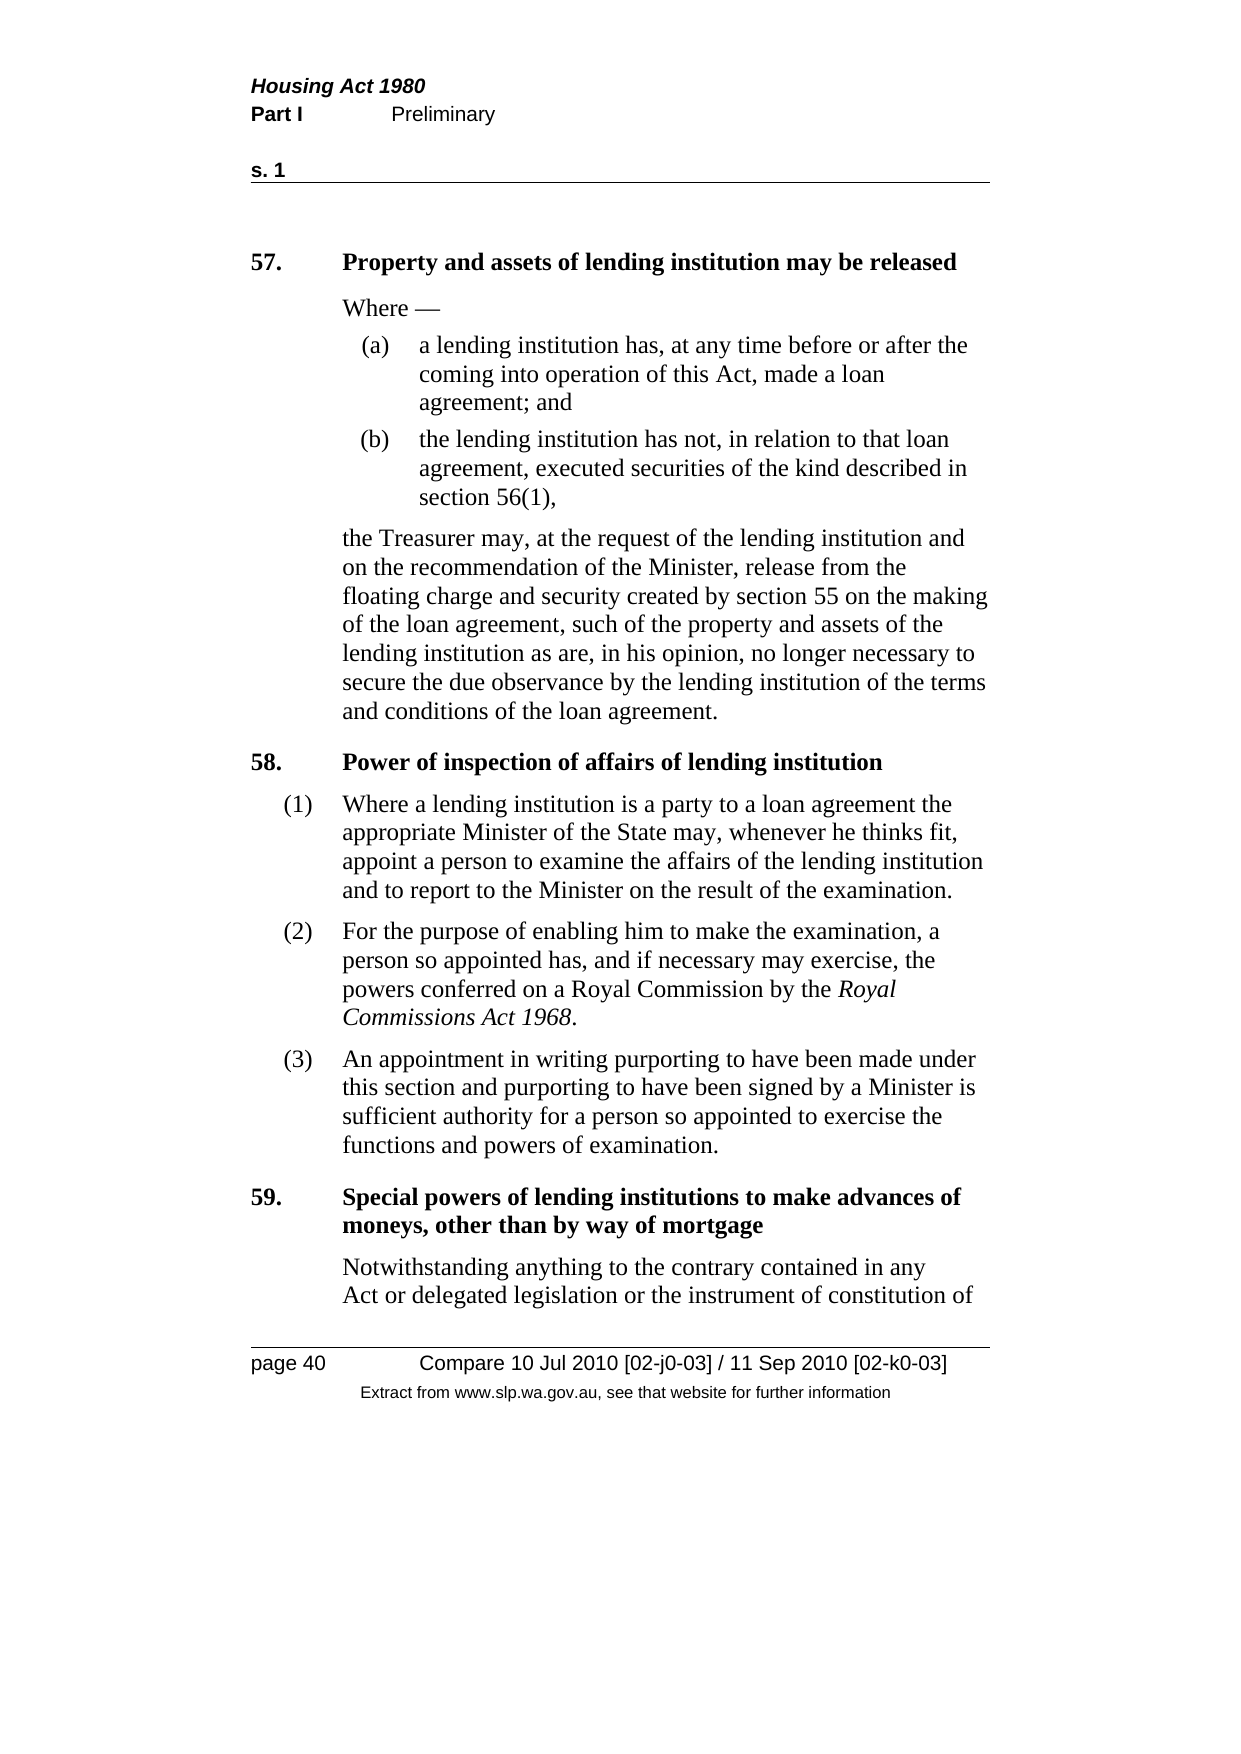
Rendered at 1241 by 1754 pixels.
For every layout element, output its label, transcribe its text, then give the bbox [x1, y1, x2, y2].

text (a) a lending institution has, at any time before or after the coming into operation of this Act, made a loan agreement; and [251, 330, 990, 416]
text (2) For the purpose of enabling him to make the examination, a person so appointed has, and if necessary may exercise, the powers conferred on a Royal Commission by the Royal Commissions Act 1968. [251, 916, 990, 1031]
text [251, 1252, 990, 1309]
text (3) An appointment in writing purporting to have been made under this section and purporting to have been signed by a Minister is sufficient authority for a person so appointed to exercise the functions and powers of examination. [251, 1044, 990, 1159]
subtitle 59. Special powers of lending institutions to make advances of moneys, other than by way of mortgage [251, 1182, 990, 1239]
text (1) Where a lending institution is a party to a loan agreement the appropriate Minister of the State may, whenever he thinks fit, appoint a person to examine the affairs of the lending institution and to report to the Minister on the result of the examination. [251, 789, 990, 904]
subtitle 58. Power of inspection of affairs of lending institution [251, 747, 990, 776]
text (b) the lending institution has not, in relation to that loan agreement, executed securities of the kind described in section 56(1), [251, 424, 990, 511]
subtitle 57. Property and assets of lending institution may be released [251, 247, 990, 276]
text the Treasurer may, at the request of the lending institution and on the recommendation of the Minister, release from the floating charge and security created by section 55 on the making of the loan agreement, such of the property and assets of the lending institution as are, in his opinion, no longer necessary to secure the due observance by the lending institution of the terms and conditions of the loan agreement. [251, 523, 990, 724]
text Where — [251, 293, 990, 322]
